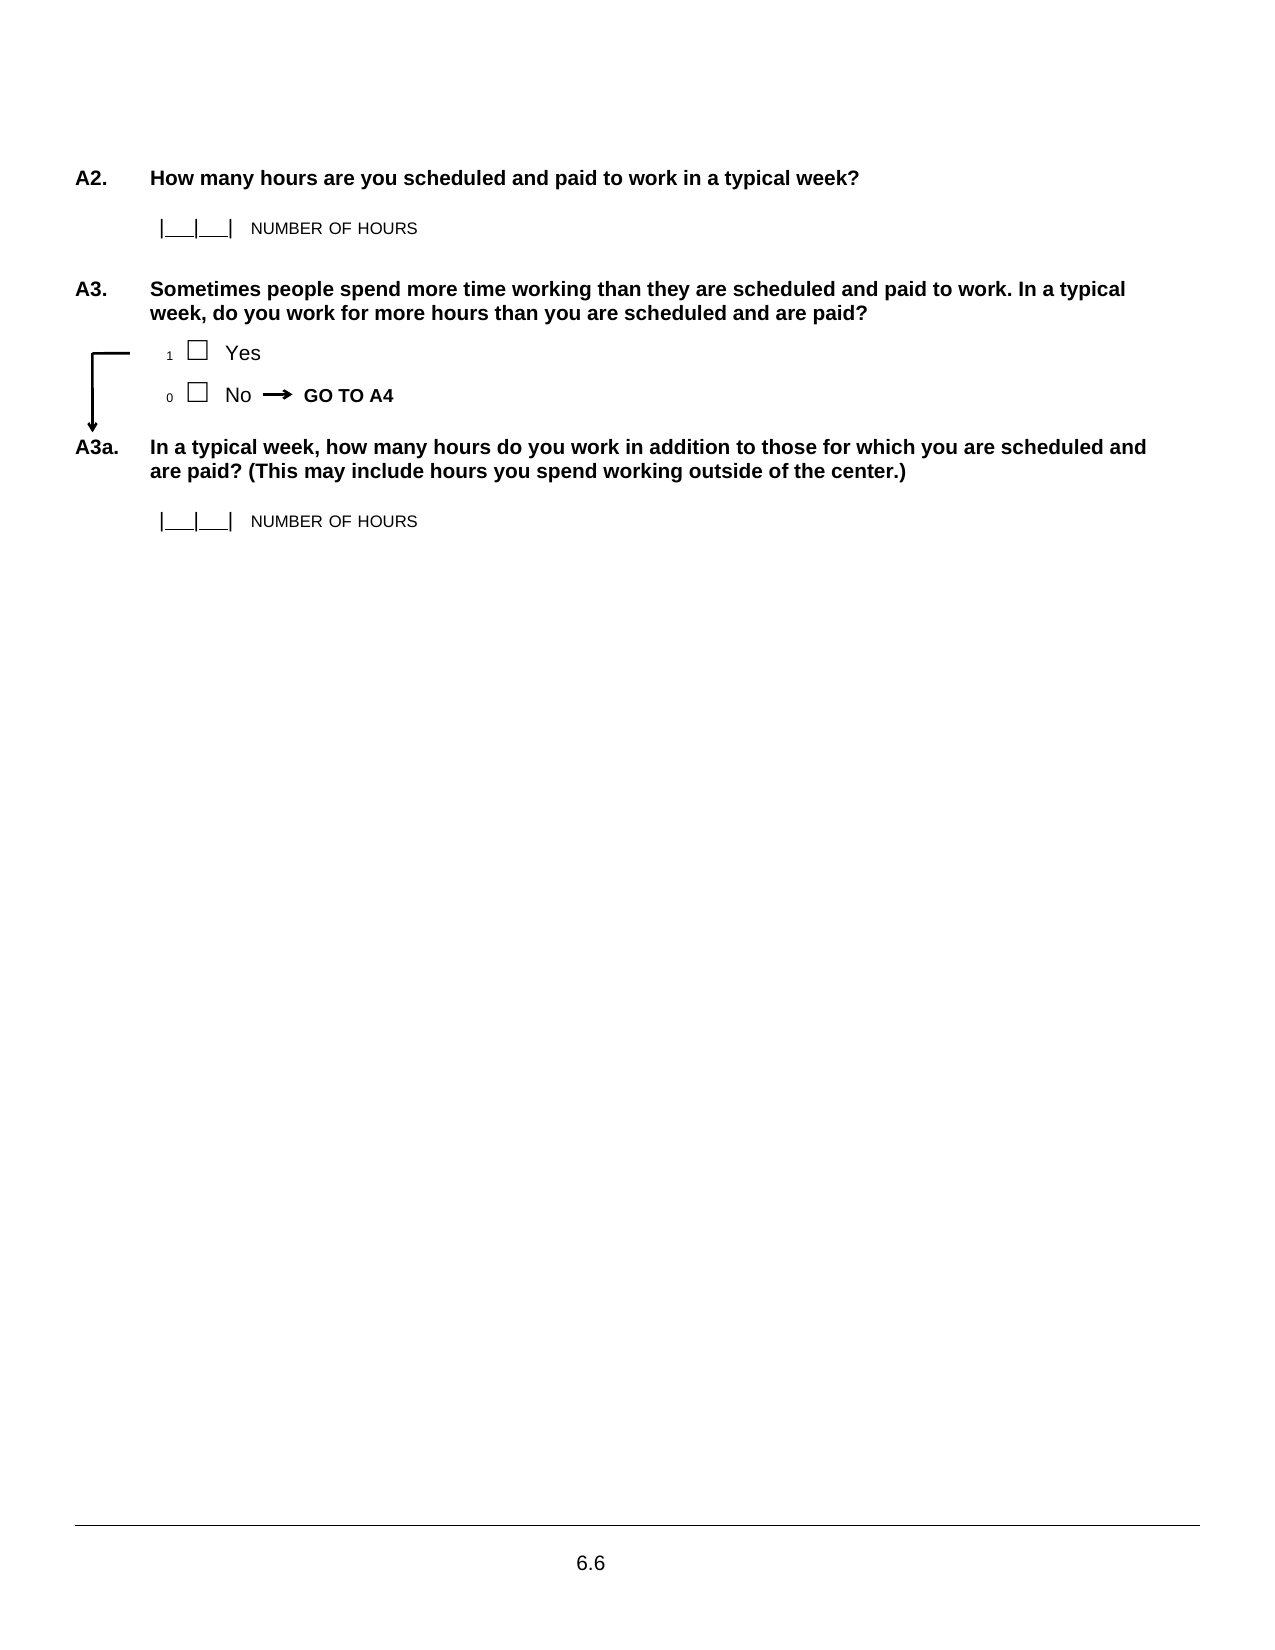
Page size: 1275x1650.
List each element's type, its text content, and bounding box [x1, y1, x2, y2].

text 0 □ No GO TO A4 [159, 371, 900, 410]
text | | | number of hours [159, 215, 1200, 239]
text A3a. In a typical week, how many hours do you work in addition to those for which you are scheduled and are paid? (This may include hours you spend working outside of the center.) [75, 435, 1162, 483]
text | | | number of hours [159, 508, 1200, 532]
text A3. Sometimes people spend more time working than they are scheduled and paid to work. In a typical week, do you work for more hours than you are scheduled and are paid? [75, 277, 1162, 324]
text A2. How many hours are you scheduled and paid to work in a typical week? [75, 166, 1162, 190]
text 1 □ Yes [159, 329, 900, 367]
